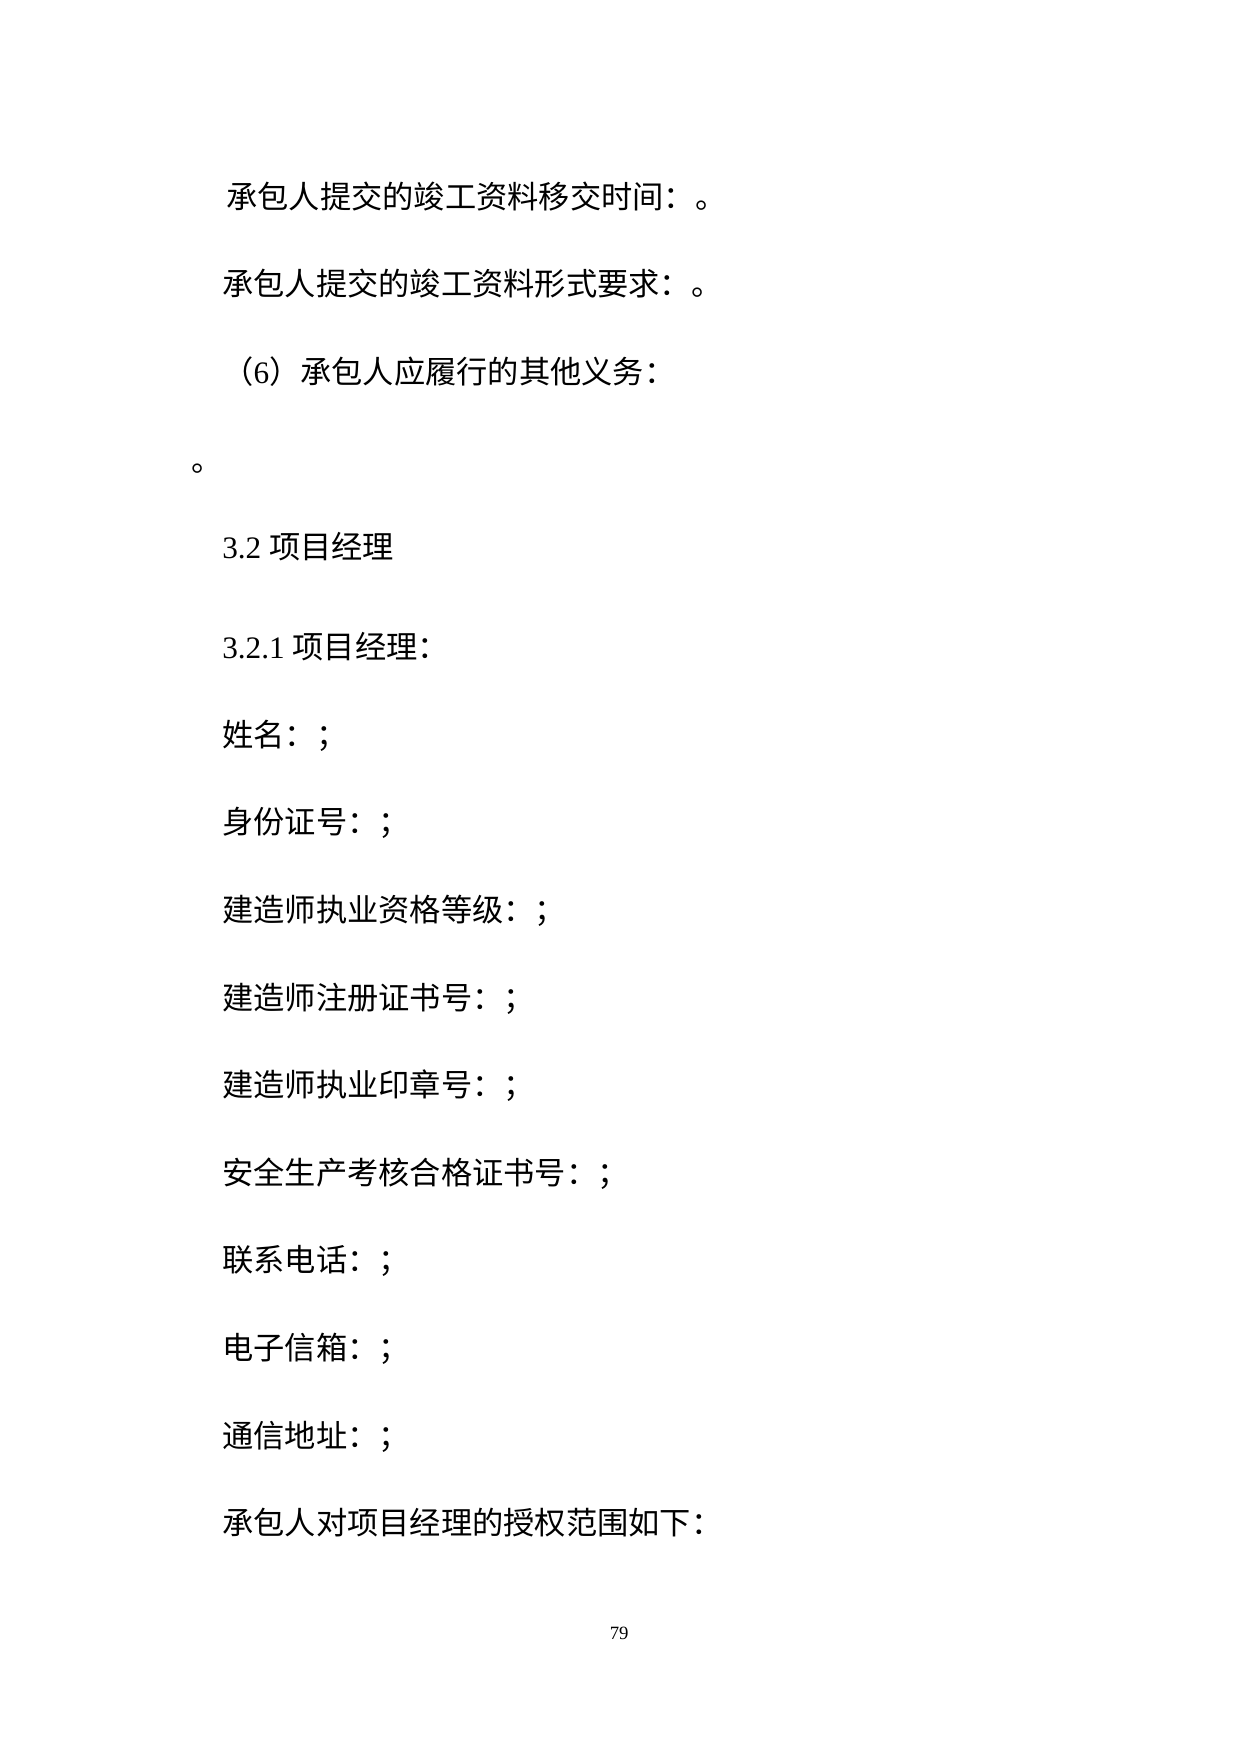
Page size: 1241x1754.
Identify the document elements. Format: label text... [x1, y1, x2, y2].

text 承包人对项目经理的授权范围如下： [159, 1488, 1078, 1553]
text 电子信箱：； [159, 1313, 1078, 1378]
text 3.2 项目经理 [159, 512, 1078, 577]
text 建造师执业印章号：； [159, 1051, 1078, 1116]
text 。 [159, 425, 1078, 490]
text 安全生产考核合格证书号：； [159, 1138, 1078, 1203]
text 联系电话：； [159, 1226, 1078, 1291]
text 身份证号：； [159, 788, 1078, 853]
text 建造师注册证书号：； [159, 963, 1078, 1028]
text 承包人提交的竣工资料形式要求：。 [159, 249, 1078, 314]
text 建造师执业资格等级：； [159, 875, 1078, 940]
text （6）承包人应履行的其他义务： [159, 337, 1078, 402]
text 承包人提交的竣工资料移交时间：。 [226, 162, 1078, 227]
text 姓名：； [159, 700, 1078, 765]
text 通信地址：； [159, 1401, 1078, 1466]
text 3.2.1 项目经理： [159, 612, 1078, 677]
